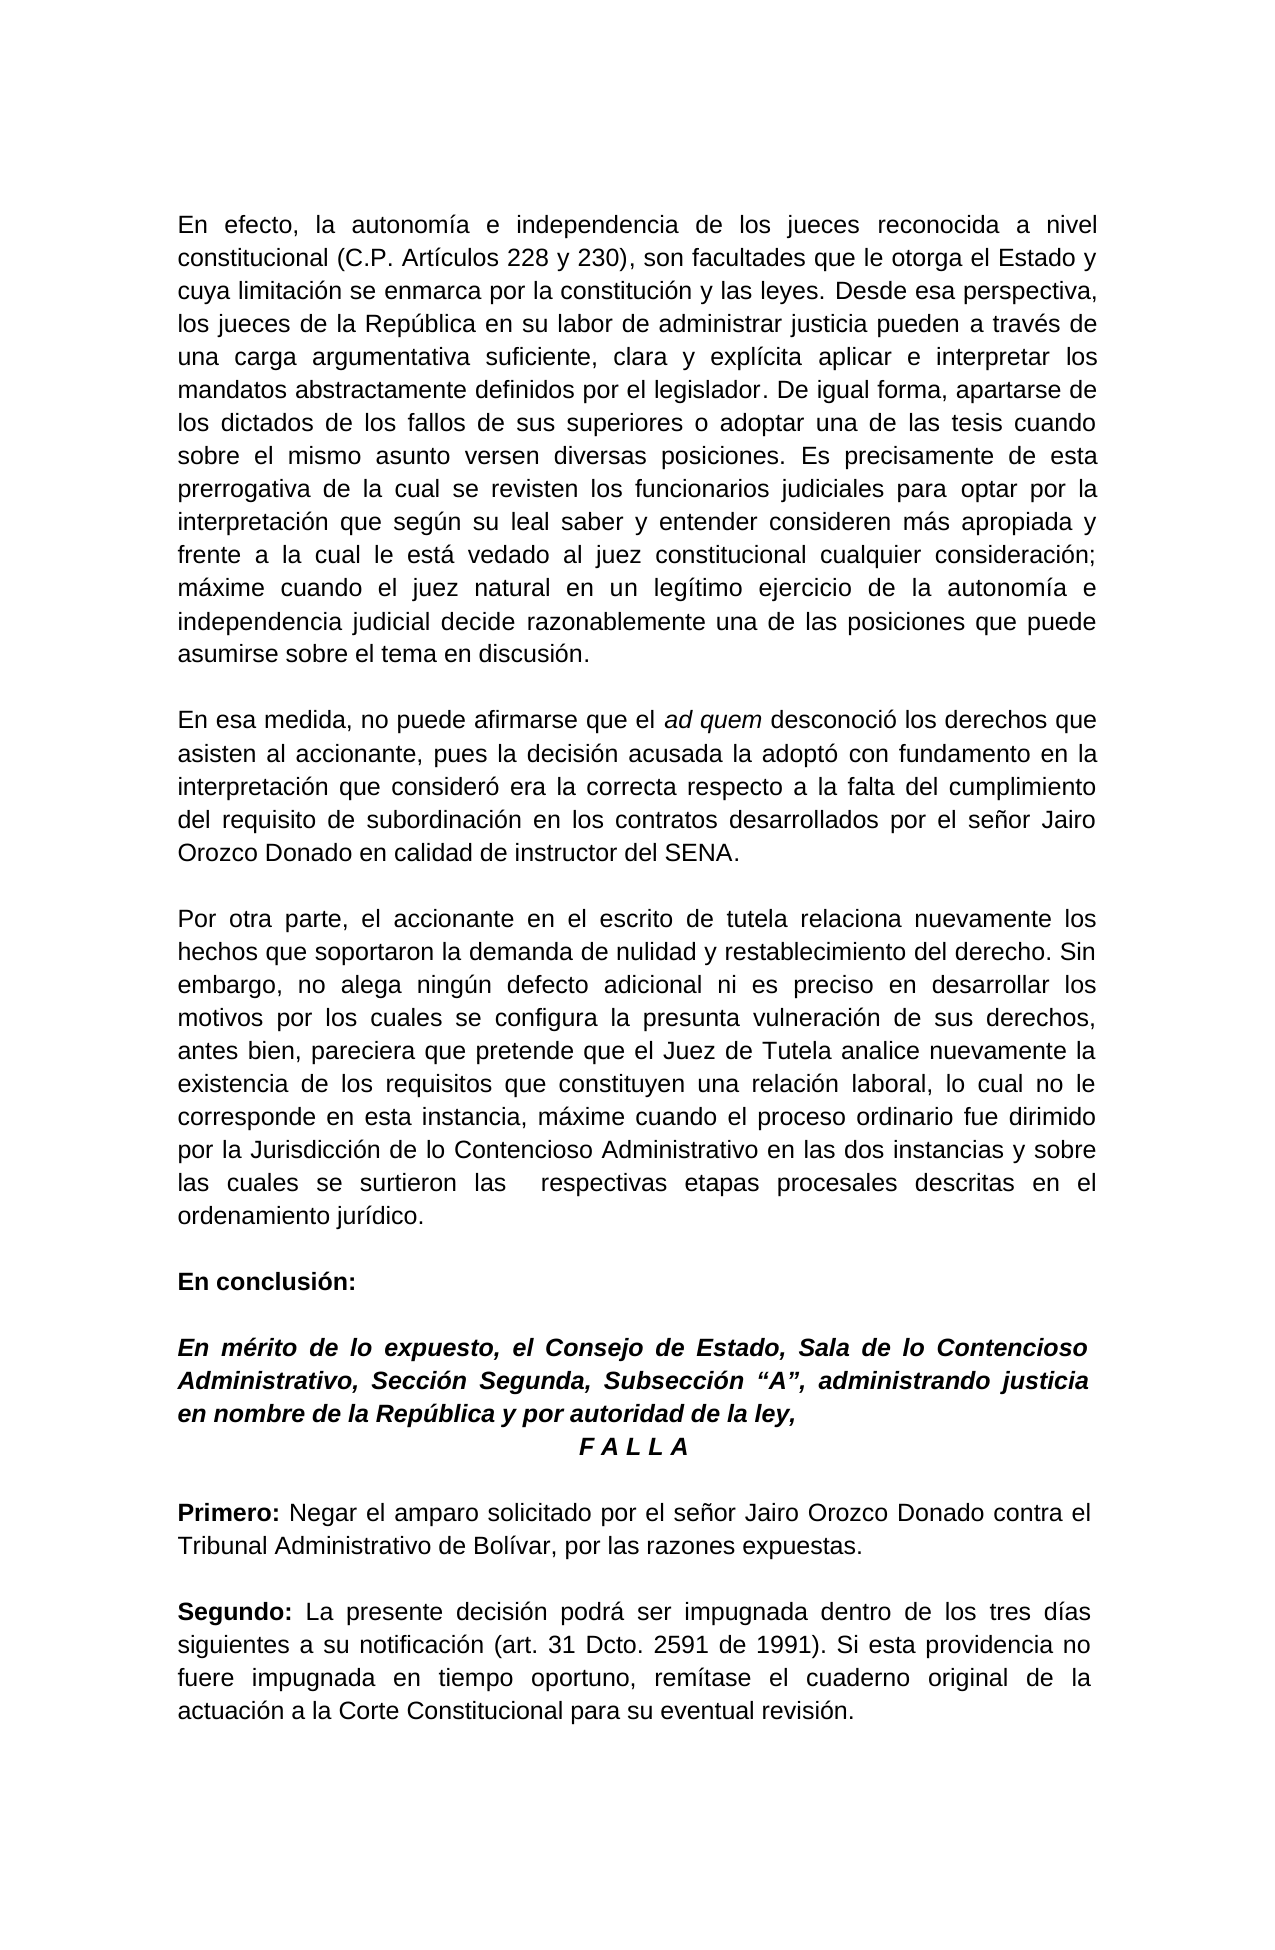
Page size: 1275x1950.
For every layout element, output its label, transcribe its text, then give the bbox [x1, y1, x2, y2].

text Primero: Negar el amparo solicitado por el señor Jairo Orozco Donado contra el Tribunal Administrativo de Bolívar, por las razones expuestas. [177, 1498, 1092, 1560]
text En esa medida, no puede afirmarse que el ad quem desconoció los derechos que asisten al accionante, pues la decisión acusada la adoptó con fundamento en la interpretación que consideró era la correcta respecto a la falta del cumplimiento del requisito de subordinación en los contratos desarrollados por el señor Jairo Orozco Donado en calidad de instructor del SENA. [177, 706, 1098, 866]
text En efecto, la autonomía e independencia de los jueces reconocida a nivel constitucional (C.P. Artículos 228 y 230), son facultades que le otorga el Estado y cuya limitación se enmarca por la constitución y las leyes. Desde esa perspectiva, los jueces de la República en su labor de administrar justicia pueden a través de una carga argumentativa suficiente, clara y explícita aplicar e interpretar los mandatos abstractamente definidos por el legislador. De igual forma, apartarse de los dictados de los fallos de sus superiores o adoptar una de las tesis cuando sobre el mismo asunto versen diversas posiciones. Es precisamente de esta prerrogativa de la cual se revisten los funcionarios judiciales para optar por la interpretación que según su leal saber y entender consideren más apropiada y frente a la cual le está vedado al juez constitucional cualquier consideración; máxime cuando el juez natural en un legítimo ejercicio de la autonomía e independencia judicial decide razonablemente una de las posiciones que puede asumirse sobre el tema en discusión. [177, 536, 1098, 668]
text En mérito de lo expuesto, el Consejo de Estado, Sala de lo Contencioso Administrativo, Sección Segunda, Subsección “A”, administrando justicia en nombre de la República y por autoridad de la ley, [177, 1333, 1092, 1428]
text Por otra parte, el accionante en el escrito de tutela relaciona nuevamente los hechos que soportaron la demanda de nulidad y restablecimiento del derecho. Sin embargo, no alega ningún defecto adicional ni es preciso en desarrollar los motivos por los cuales se configura la presunta vulneración de sus derechos, antes bien, pareciera que pretende que el Juez de Tutela analice nuevamente la existencia de los requisitos que constituyen una relación laboral, lo cual no le corresponde en esta instancia, máxime cuando el proceso ordinario fue dirimido por la Jurisdicción de lo Contencioso Administrativo en las dos instancias y sobre las cuales se surtieron las respectivas etapas procesales descritas en el ordenamiento jurídico. [177, 904, 1098, 1229]
text En efecto, la autonomía e independencia de los jueces reconocida a nivel constitucional (C.P. Artículos 228 y 230), son facultades que le otorga el Estado y cuya limitación se enmarca por la constitución y las leyes. Desde esa perspectiva, los jueces de la República en su labor de administrar justicia pueden a través de una carga argumentativa suficiente, clara y explícita aplicar e interpretar los mandatos abstractamente definidos por el legislador. De igual forma, apartarse de los dictados de los fallos de sus superiores o adoptar una de las tesis cuando sobre el mismo asunto versen diversas posiciones. Es precisamente de esta prerrogativa de la cual se revisten los funcionarios judiciales para optar por la interpretación que según su leal saber y entender consideren más apropiada y frente a la cual le está vedado al juez constitucional cualquier consideración; máxime cuando el juez natural en un legítimo ejercicio de la autonomía e independencia judicial decide razonablemente una de las posiciones que puede asumirse sobre el tema en discusión. [177, 210, 1098, 508]
text Segundo: La presente decisión podrá ser impugnada dentro de los tres días siguientes a su notificación (art. 31 Dcto. 2591 de 1991). Si esta providencia no fuere impugnada en tiempo oportuno, remítase el cuaderno original de la actuación a la Corte Constitucional para su eventual revisión. [177, 1597, 1092, 1725]
text En conclusión: [177, 1267, 1098, 1296]
text F A L L A [177, 1432, 1092, 1461]
